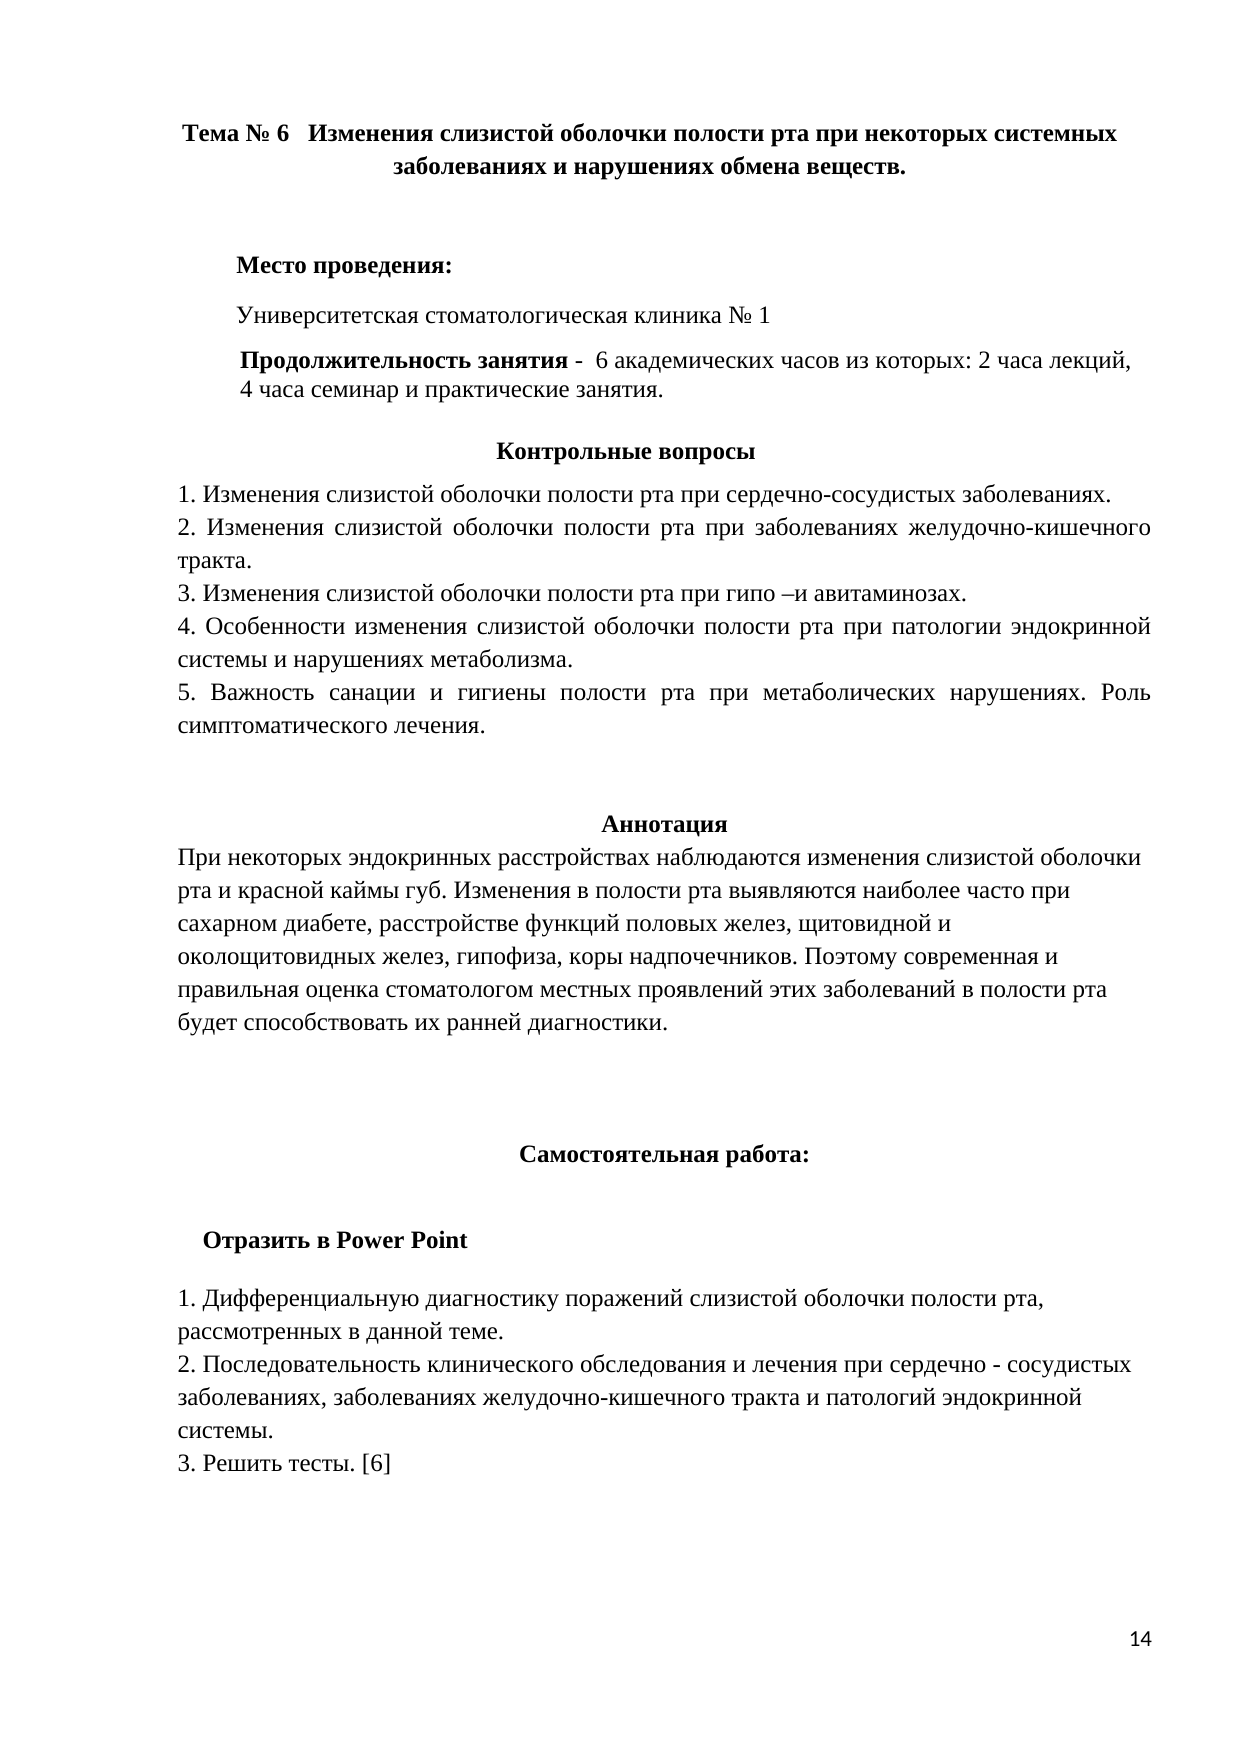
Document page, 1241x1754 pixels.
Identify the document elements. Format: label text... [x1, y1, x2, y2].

text 5. Важность санации и гигиены полости рта при метаболических нарушениях. Роль симптоматического лечения. [177, 677, 1152, 739]
text 2. Изменения слизистой оболочки полости рта при заболеваниях желудочно-кишечного тракта. [177, 512, 1152, 574]
text 1. Изменения слизистой оболочки полости рта при сердечно-сосудистых заболеваниях. [177, 479, 1152, 508]
text 1. Дифференциальную диагностику поражений слизистой оболочки полости рта, рассмотренных в данной теме. [177, 1283, 1152, 1345]
text Отразить в Power Point [177, 1226, 1152, 1254]
text 2. Последовательность клинического обследования и лечения при сердечно - сосудистых заболеваниях, заболеваниях желудочно-кишечного тракта и патологий эндокринной системы. [177, 1349, 1152, 1444]
text Продолжительность занятия - 6 академических часов из которых: 2 часа лекций, [177, 345, 1152, 374]
text Аннотация [177, 809, 1152, 838]
text 4. Особенности изменения слизистой оболочки полости рта при патологии эндокринной системы и нарушениях метаболизма. [177, 611, 1152, 673]
text 3. Решить тесты. [6] [177, 1448, 1152, 1477]
text 4 часа семинар и практические занятия. [177, 374, 1152, 403]
text При некоторых эндокринных расстройствах наблюдаются изменения слизистой оболочки рта и красной каймы губ. Изменения в полости рта выявляются наиболее часто при сахарном диабете, расстройстве функций половых желез, щитовидной и околощитовидных желез, гипофиза, коры надпочечников. Поэтому современная и правильная оценка стоматологом местных проявлений этих заболеваний в полости рта будет способствовать их ранней диагностики. [177, 842, 1152, 1036]
text Самостоятельная работа: [177, 1139, 1152, 1168]
list Тема № 6 Изменения слизистой оболочки полости рта при некоторых системных заболеваниях и нарушениях обмена веществ. [148, 118, 1152, 180]
text Университетская стоматологическая клиника № 1 [177, 300, 1152, 329]
text Место проведения: [236, 250, 1152, 279]
text Контрольные вопросы [177, 436, 1152, 464]
text 3. Изменения слизистой оболочки полости рта при гипо –и авитаминозах. [177, 578, 1152, 607]
